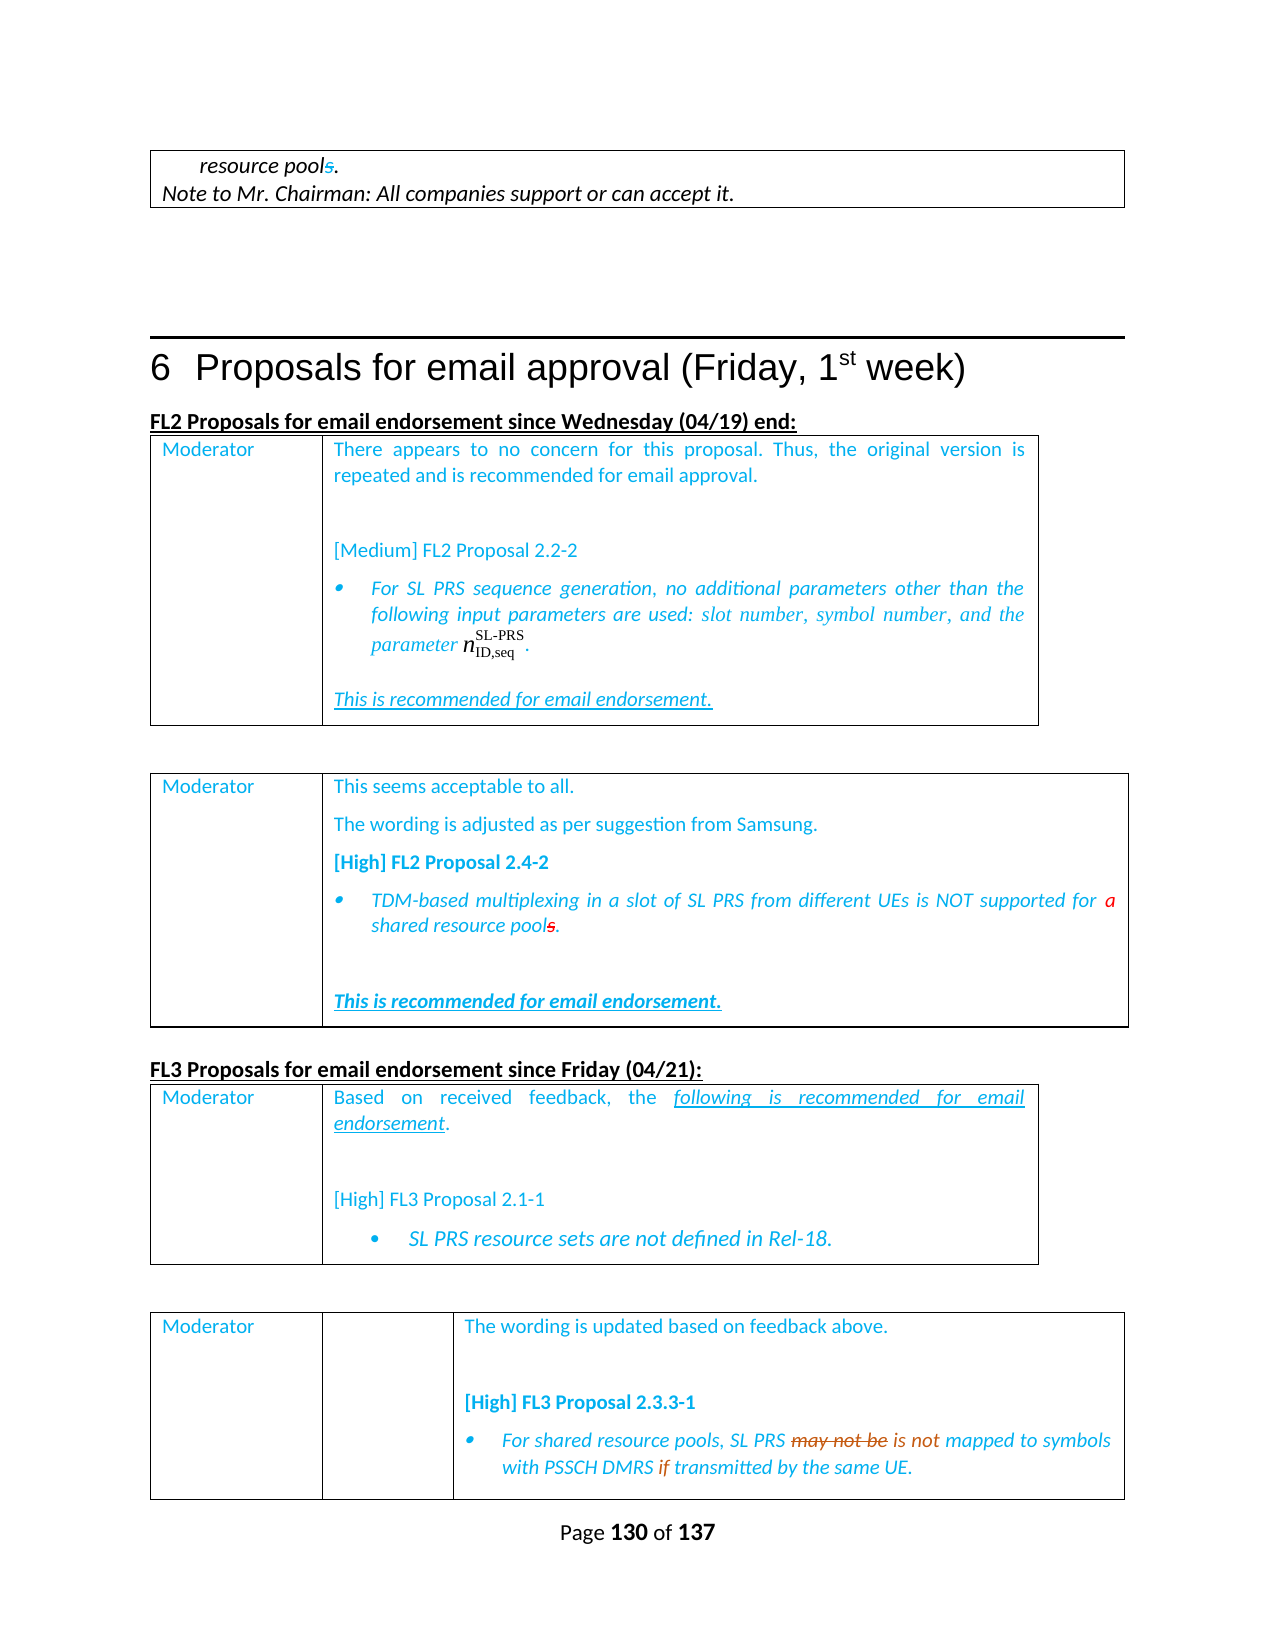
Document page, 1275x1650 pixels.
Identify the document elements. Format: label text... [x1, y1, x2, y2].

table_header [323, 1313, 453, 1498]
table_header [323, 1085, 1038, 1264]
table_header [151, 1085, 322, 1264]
text FL2 Proposals for email endorsement since Wednesday (04/19) end: [150, 407, 1125, 435]
list Proposals for email approval (Friday, 1st week) [150, 339, 1125, 388]
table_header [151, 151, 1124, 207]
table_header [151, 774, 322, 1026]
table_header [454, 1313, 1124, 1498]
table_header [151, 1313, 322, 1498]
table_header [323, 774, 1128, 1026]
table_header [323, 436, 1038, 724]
text FL3 Proposals for email endorsement since Friday (04/21): [150, 1056, 1125, 1083]
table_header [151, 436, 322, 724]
